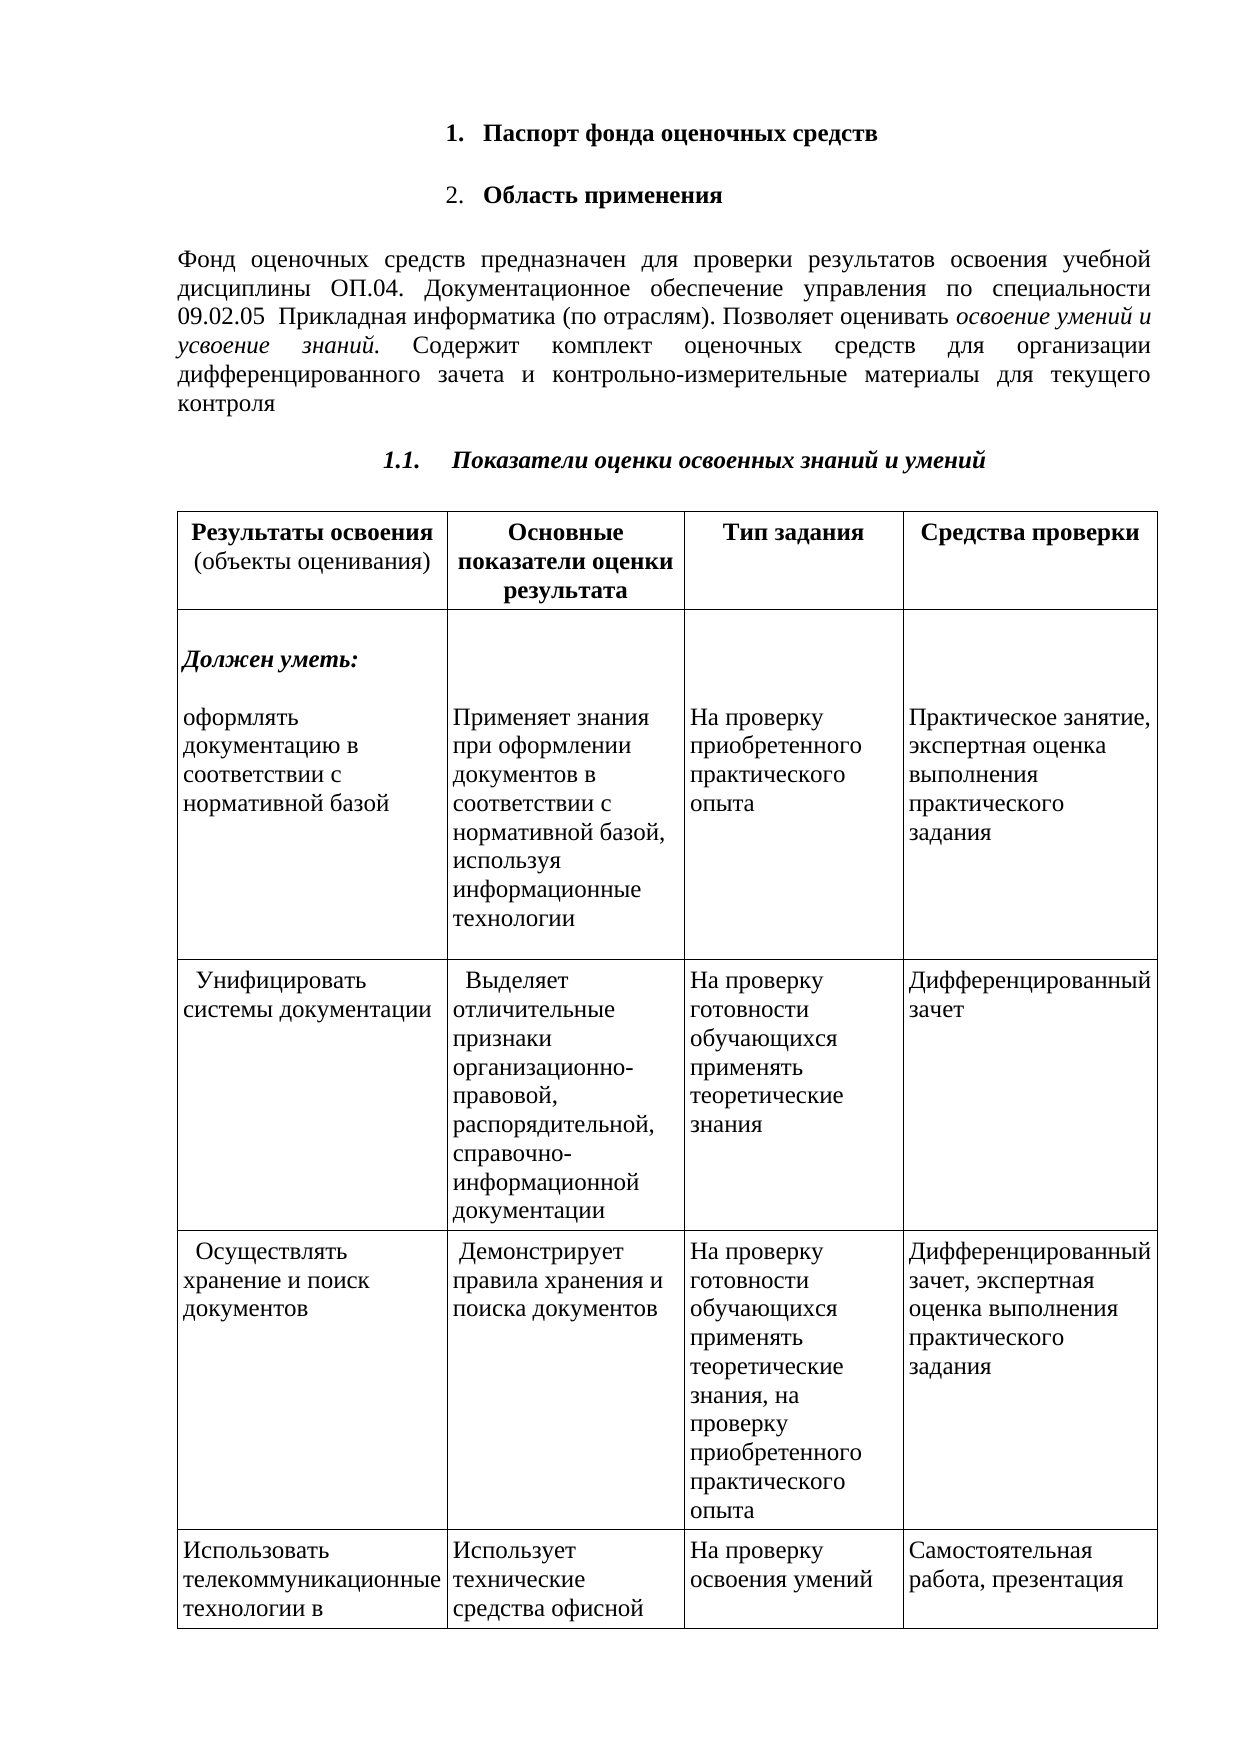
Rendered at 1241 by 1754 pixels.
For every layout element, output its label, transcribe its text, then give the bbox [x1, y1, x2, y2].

table_header Основные показатели оценки результата [448, 512, 684, 609]
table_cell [685, 1530, 903, 1627]
list Область применения [445, 180, 1152, 209]
table_cell Унифицировать системы документации [178, 960, 447, 1230]
table_header Средства проверки [904, 512, 1157, 609]
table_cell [448, 1530, 684, 1627]
table_cell Выделяет отличительные признаки организационно-правовой, распорядительной, справочно-информационной документации [448, 960, 684, 1230]
table_cell На проверку приобретенного практического опыта [685, 610, 903, 959]
table_cell Дифференцированный зачет [904, 960, 1157, 1230]
table_header Результаты освоения (объекты оценивания) [178, 512, 447, 609]
table_header Тип задания [685, 512, 903, 609]
table_cell На проверку готовности обучающихся применять теоретические знания, на проверку приобретенного практического опыта [685, 1231, 903, 1529]
table_cell Дифференцированный зачет, экспертная оценка выполнения практического задания [904, 1231, 1157, 1529]
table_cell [904, 1530, 1157, 1627]
subtitle 1.1. Показатели оценки освоенных знаний и умений [295, 445, 1152, 474]
table_cell Демонстрирует правила хранения и поиска документов [448, 1231, 684, 1529]
table_cell Должен уметь: оформлять документацию в соответствии с нормативной базой [178, 610, 447, 959]
table_cell Применяет знания при оформлении документов в соответствии с нормативной базой, используя информационные технологии [448, 610, 684, 959]
subtitle Паспорт фонда оценочных средств [445, 118, 1152, 147]
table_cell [178, 1530, 447, 1627]
table_cell Практическое занятие, экспертная оценка выполнения практического задания [904, 610, 1157, 959]
table_cell Осуществлять хранение и поиск документов [178, 1231, 447, 1529]
text Фонд оценочных средств предназначен для проверки результатов освоения учебной дисциплины ОП.04. Документационное обеспечение управления по специальности 09.02.05 Прикладная информатика (по отраслям). Позволяет оценивать освоение умений и усвоение знаний. Содержит комплект оценочных средств для организации дифференцированного зачета и контрольно-измерительные материалы для текущего контроля [177, 244, 1152, 416]
table_cell На проверку готовности обучающихся применять теоретические знания [685, 960, 903, 1230]
